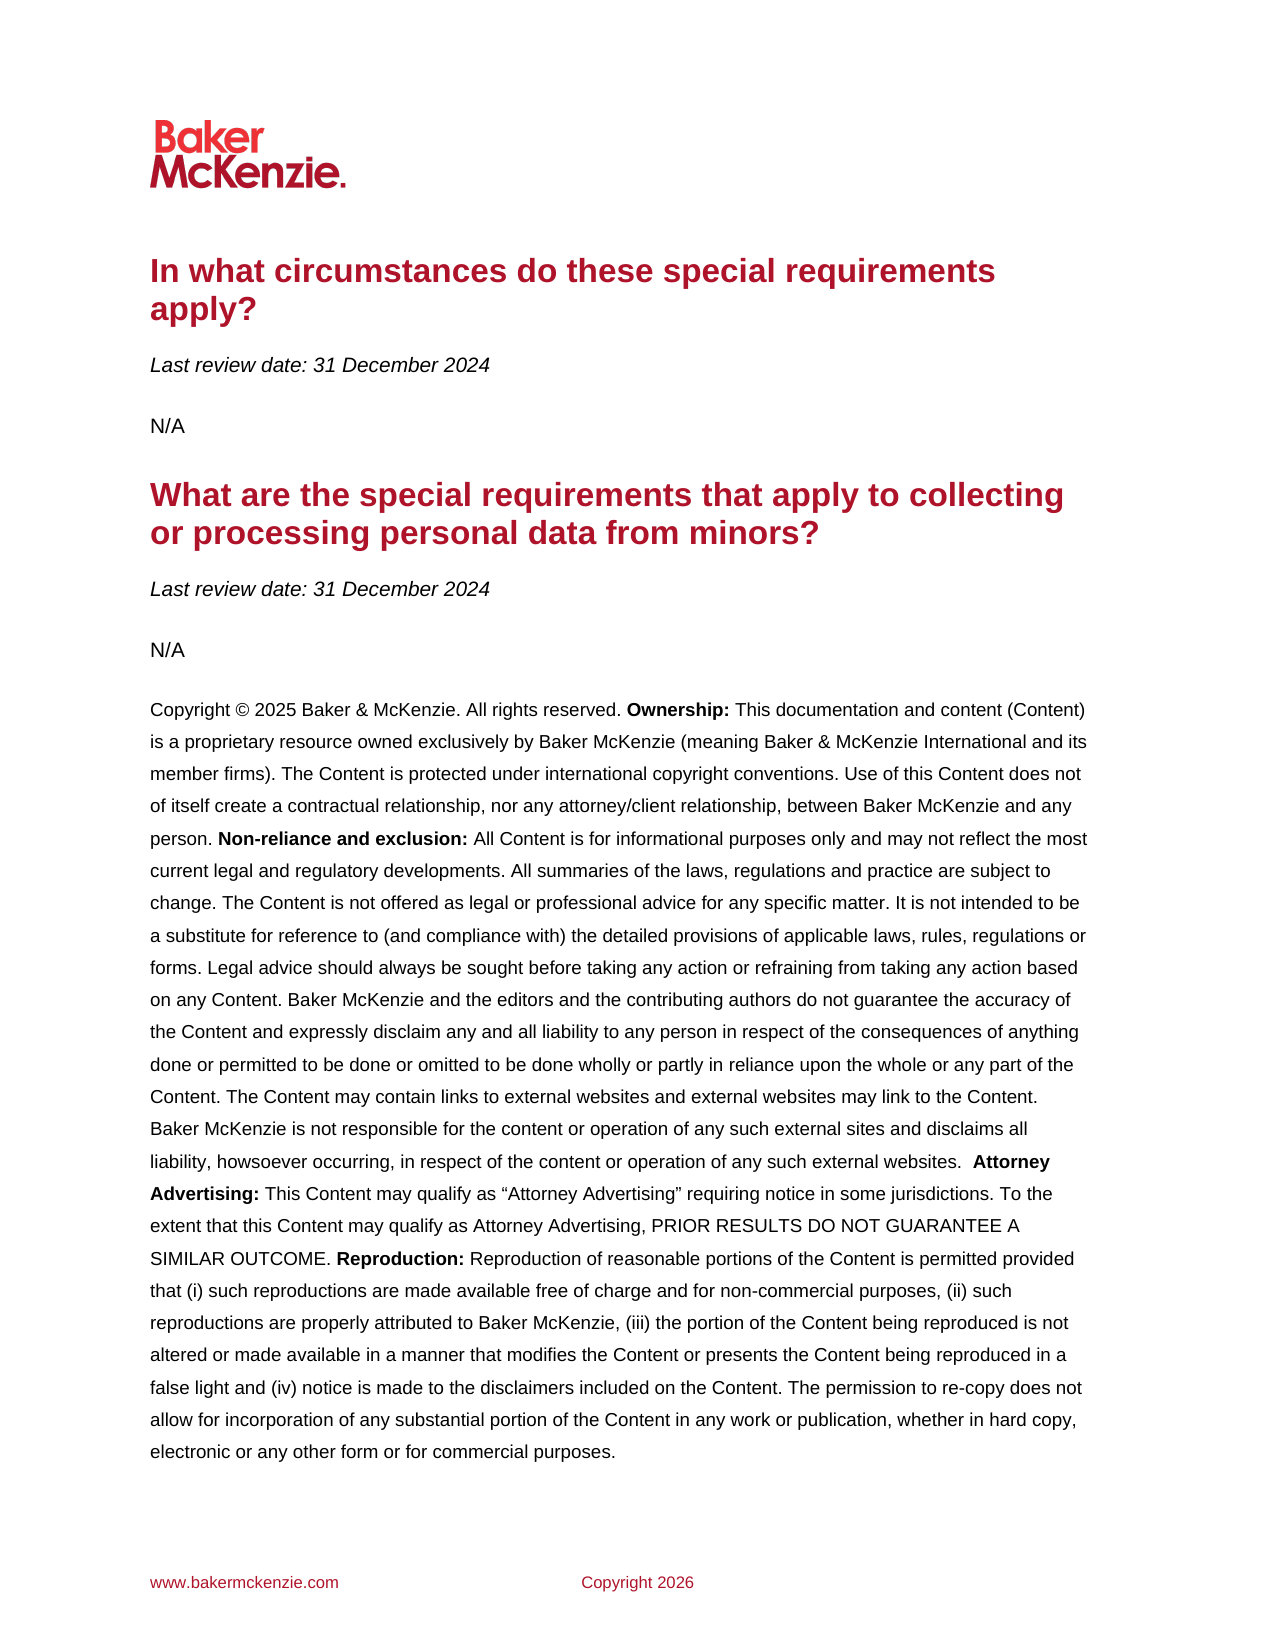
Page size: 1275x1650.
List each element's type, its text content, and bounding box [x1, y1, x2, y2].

text Copyright © 2025 Baker & McKenzie. All rights reserved. Ownership: This documentation and content (Content) is a proprietary resource owned exclusively by Baker McKenzie (meaning Baker & McKenzie International and its member firms). The Content is protected under international copyright conventions. Use of this Content does not of itself create a contractual relationship, nor any attorney/client relationship, between Baker McKenzie and any person. Non-reliance and exclusion: All Content is for informational purposes only and may not reflect the most current legal and regulatory developments. All summaries of the laws, regulations and practice are subject to change. The Content is not offered as legal or professional advice for any specific matter. It is not intended to be a substitute for reference to (and compliance with) the detailed provisions of applicable laws, rules, regulations or forms. Legal advice should always be sought before taking any action or refraining from taking any action based on any Content. Baker McKenzie and the editors and the contributing authors do not guarantee the accuracy of the Content and expressly disclaim any and all liability to any person in respect of the consequences of anything done or permitted to be done or omitted to be done wholly or partly in reliance upon the whole or any part of the Content. The Content may contain links to external websites and external websites may link to the Content. Baker McKenzie is not responsible for the content or operation of any such external sites and disclaims all liability, howsoever occurring, in respect of the content or operation of any such external websites. Attorney Advertising: This Content may qualify as “Attorney Advertising” requiring notice in some jurisdictions. To the extent that this Content may qualify as Attorney Advertising, PRIOR RESULTS DO NOT GUARANTEE A SIMILAR OUTCOME. Reproduction: Reproduction of reasonable portions of the Content is permitted provided that (i) such reproductions are made available free of charge and for non-commercial purposes, (ii) such reproductions are properly attributed to Baker McKenzie, (iii) the portion of the Content being reproduced is not altered or made available in a manner that modifies the Content or presents the Content being reproduced in a false light and (iv) notice is made to the disclaimers included on the Content. The permission to re-copy does not allow for incorporation of any substantial portion of the Content in any work or publication, whether in hard copy, electronic or any other form or for commercial purposes. [150, 698, 1087, 1463]
picture [150, 120, 346, 189]
